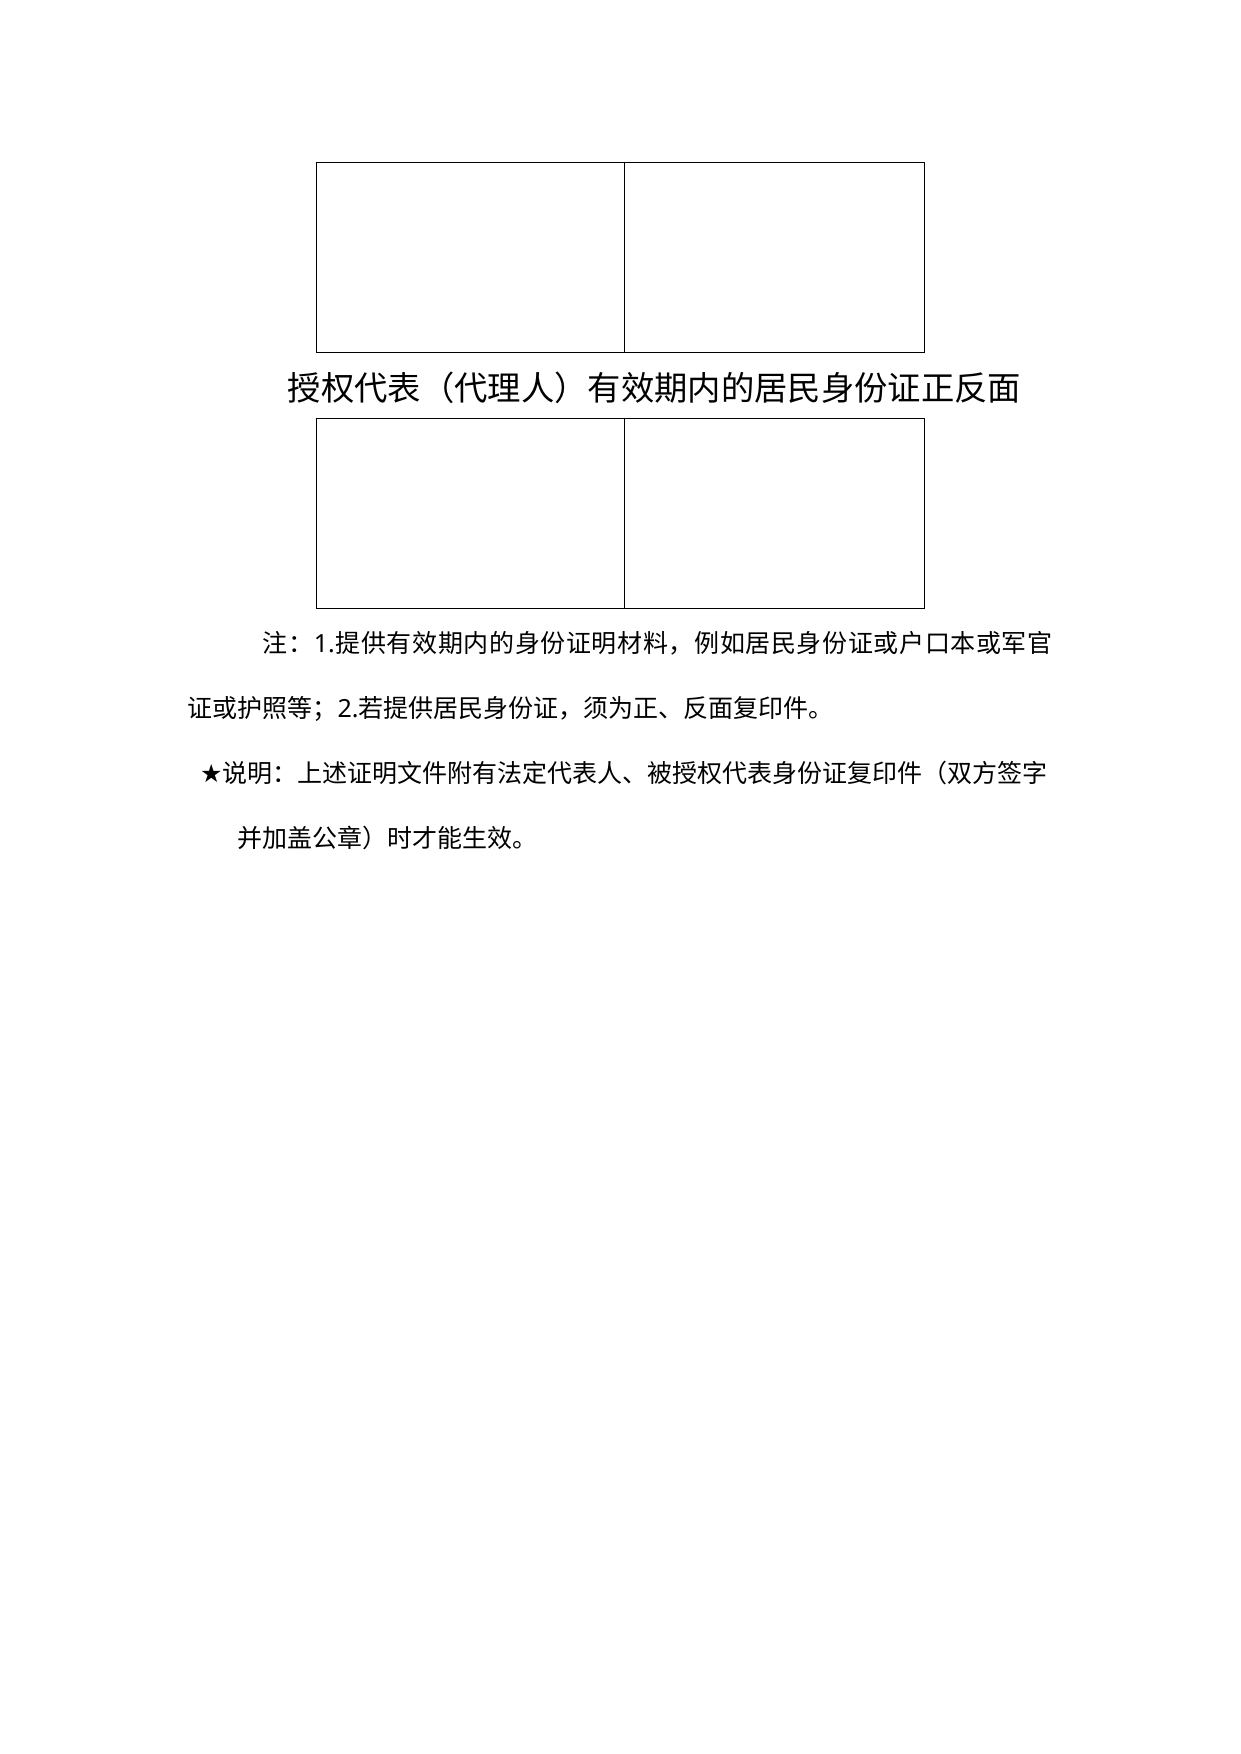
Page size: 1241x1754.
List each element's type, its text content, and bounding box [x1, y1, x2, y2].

text 注：1.提供有效期内的身份证明材料，例如居民身份证或户口本或军官证或护照等；2.若提供居民身份证，须为正、反面复印件。 [187, 609, 1053, 739]
table_header [625, 163, 924, 352]
text ★说明：上述证明文件附有法定代表人、被授权代表身份证复印件（双方签字并加盖公章）时才能生效。 [200, 739, 1053, 869]
table_header [625, 419, 924, 608]
table_header [317, 163, 624, 352]
table_header [317, 419, 624, 608]
text 授权代表（代理人）有效期内的居民身份证正反面 [187, 353, 1053, 418]
